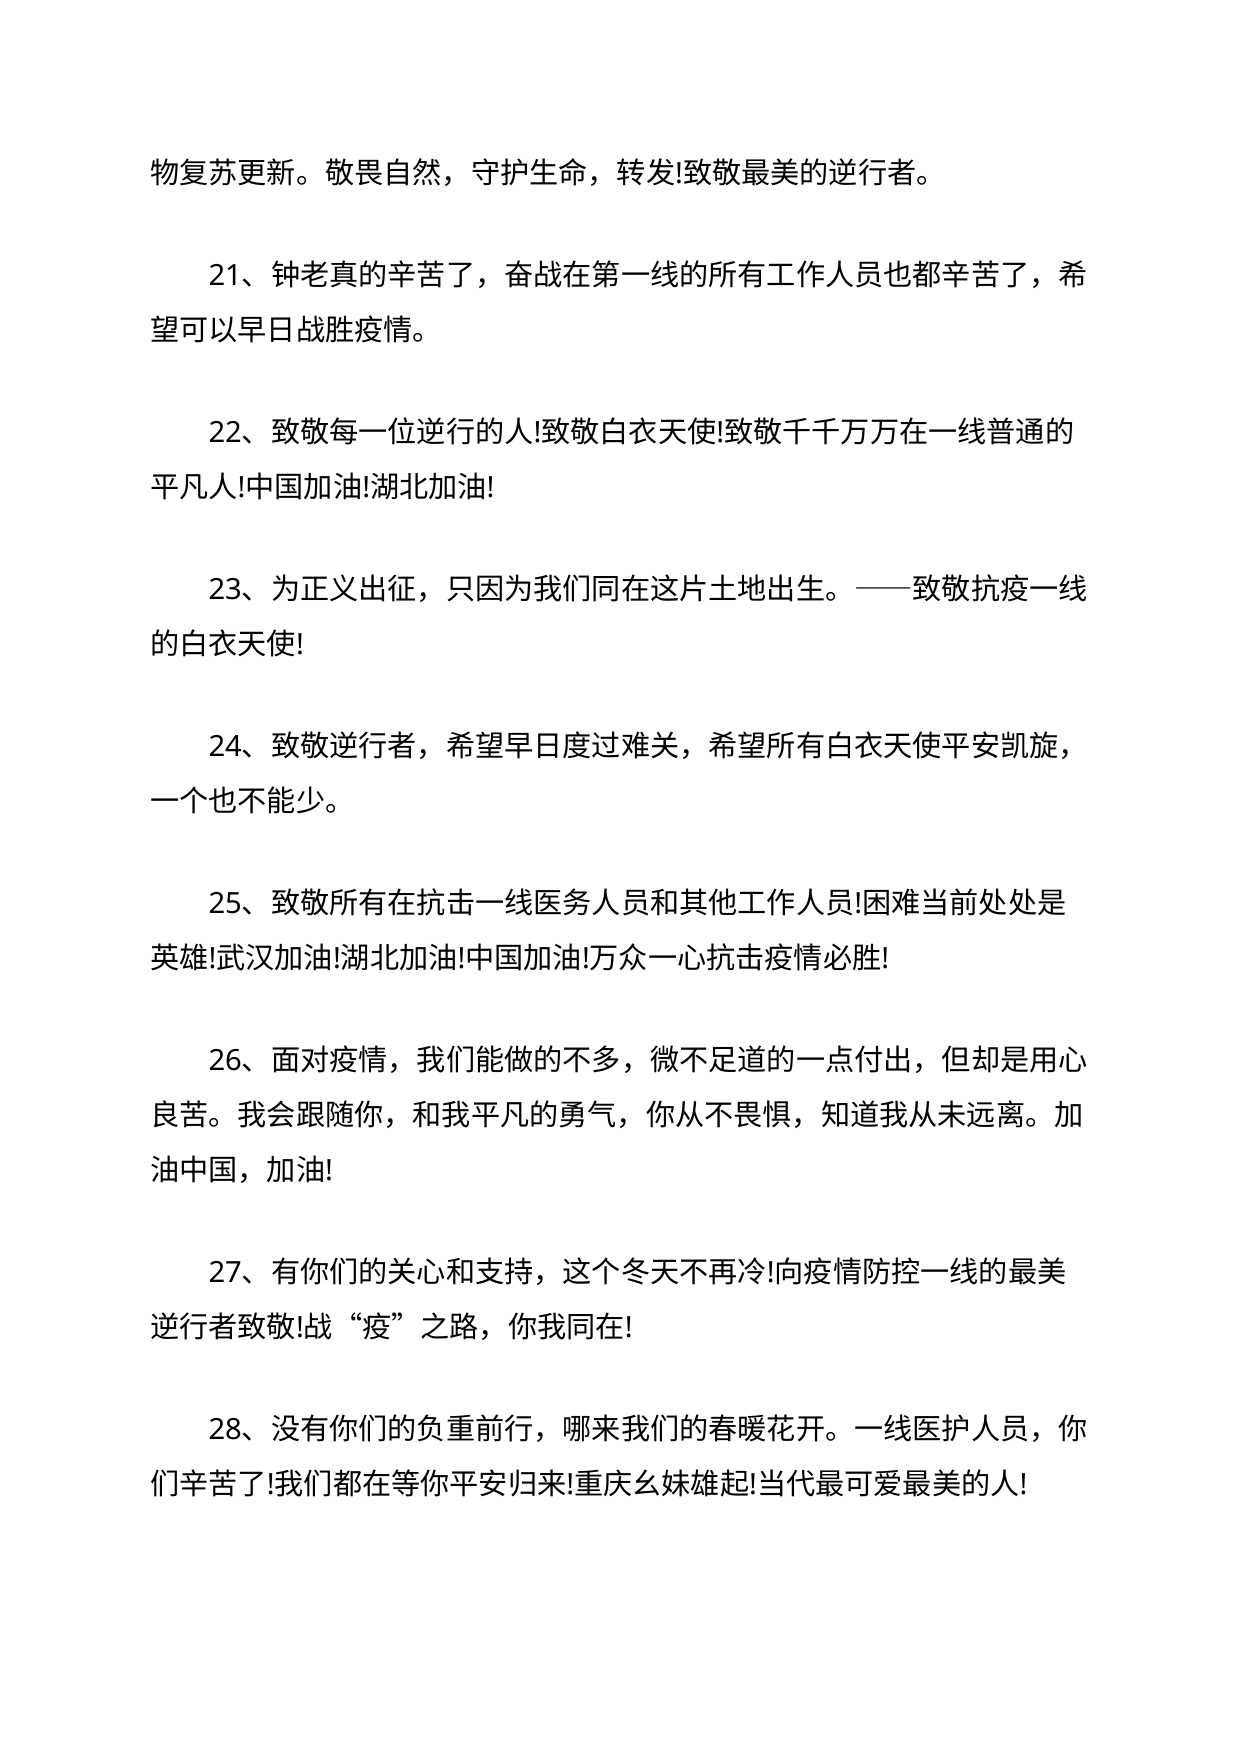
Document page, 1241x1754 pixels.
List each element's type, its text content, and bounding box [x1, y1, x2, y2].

text 22、致敬每一位逆行的人!致敬白衣天使!致敬千千万万在一线普通的平凡人!中国加油!湖北加油! [150, 409, 1090, 506]
text 24、致敬逆行者，希望早日度过难关，希望所有白衣天使平安凯旋，一个也不能少。 [150, 723, 1090, 820]
text 26、面对疫情，我们能做的不多，微不足道的一点付出，但却是用心良苦。我会跟随你，和我平凡的勇气，你从不畏惧，知道我从未远离。加油中国，加油! [150, 1036, 1090, 1189]
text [150, 150, 1090, 192]
text 28、没有你们的负重前行，哪来我们的春暖花开。一线医护人员，你们辛苦了!我们都在等你平安归来!重庆幺妹雄起!当代最可爱最美的人! [150, 1405, 1090, 1503]
text 27、有你们的关心和支持，这个冬天不再冷!向疫情防控一线的最美逆行者致敬!战“疫”之路，你我同在! [150, 1248, 1090, 1346]
text 25、致敬所有在抗击一线医务人员和其他工作人员!困难当前处处是英雄!武汉加油!湖北加油!中国加油!万众一心抗击疫情必胜! [150, 879, 1090, 977]
text 21、钟老真的辛苦了，奋战在第一线的所有工作人员也都辛苦了，希望可以早日战胜疫情。 [150, 252, 1090, 349]
text 23、为正义出征，只因为我们同在这片土地出生。——致敬抗疫一线的白衣天使! [150, 566, 1090, 663]
